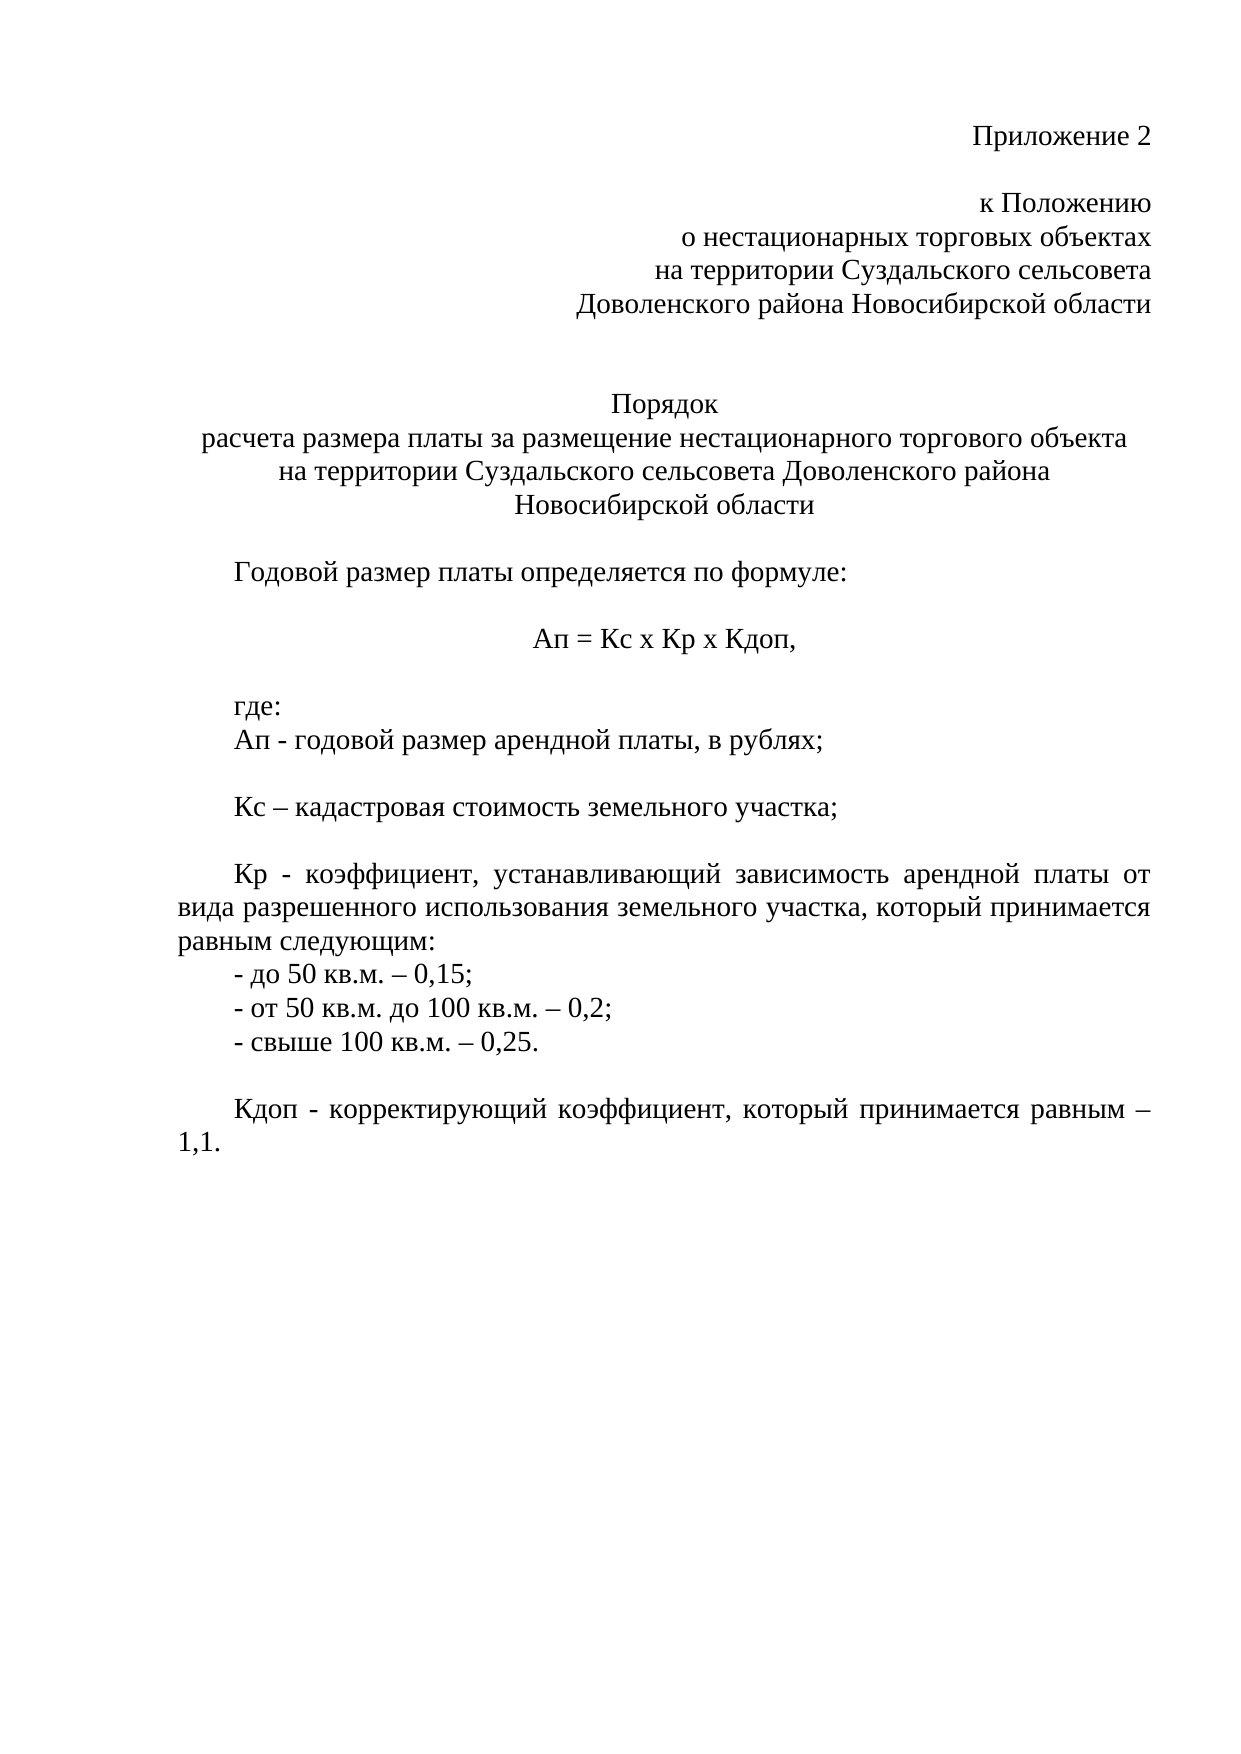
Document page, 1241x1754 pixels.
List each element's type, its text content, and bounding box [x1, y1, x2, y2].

text - до 50 кв.м. – 0,15; [177, 957, 1152, 990]
text где: [177, 688, 1152, 722]
text Кс – кадастровая стоимость земельного участка; [177, 789, 1152, 822]
text Годовой размер платы определяется по формуле: [177, 554, 1152, 588]
text Доволенского района Новосибирской области [177, 286, 1152, 319]
text Приложение 2 [177, 118, 1152, 152]
text Ап - годовой размер арендной платы, в рублях; [177, 722, 1152, 755]
text - от 50 кв.м. до 100 кв.м. – 0,2; [177, 990, 1152, 1024]
text Кдоп - корректирующий коэффициент, который принимается равным – 1,1. [177, 1091, 1152, 1158]
text - свыше 100 кв.м. – 0,25. [177, 1024, 1152, 1057]
text расчета размера платы за размещение нестационарного торгового объекта [177, 420, 1152, 453]
text на территории Суздальского сельсовета Доволенского района Новосибирской области [177, 453, 1152, 521]
text о нестационарных торговых объектах [177, 219, 1152, 252]
text Порядок [177, 386, 1152, 420]
text Кр - коэффициент, устанавливающий зависимость арендной платы от вида разрешенного использования земельного участка, который принимается равным следующим: [177, 856, 1152, 957]
text Ап = Кс x Кр x Кдоп, [177, 621, 1152, 655]
text к Положению [177, 185, 1152, 219]
text на территории Суздальского сельсовета [177, 252, 1152, 286]
